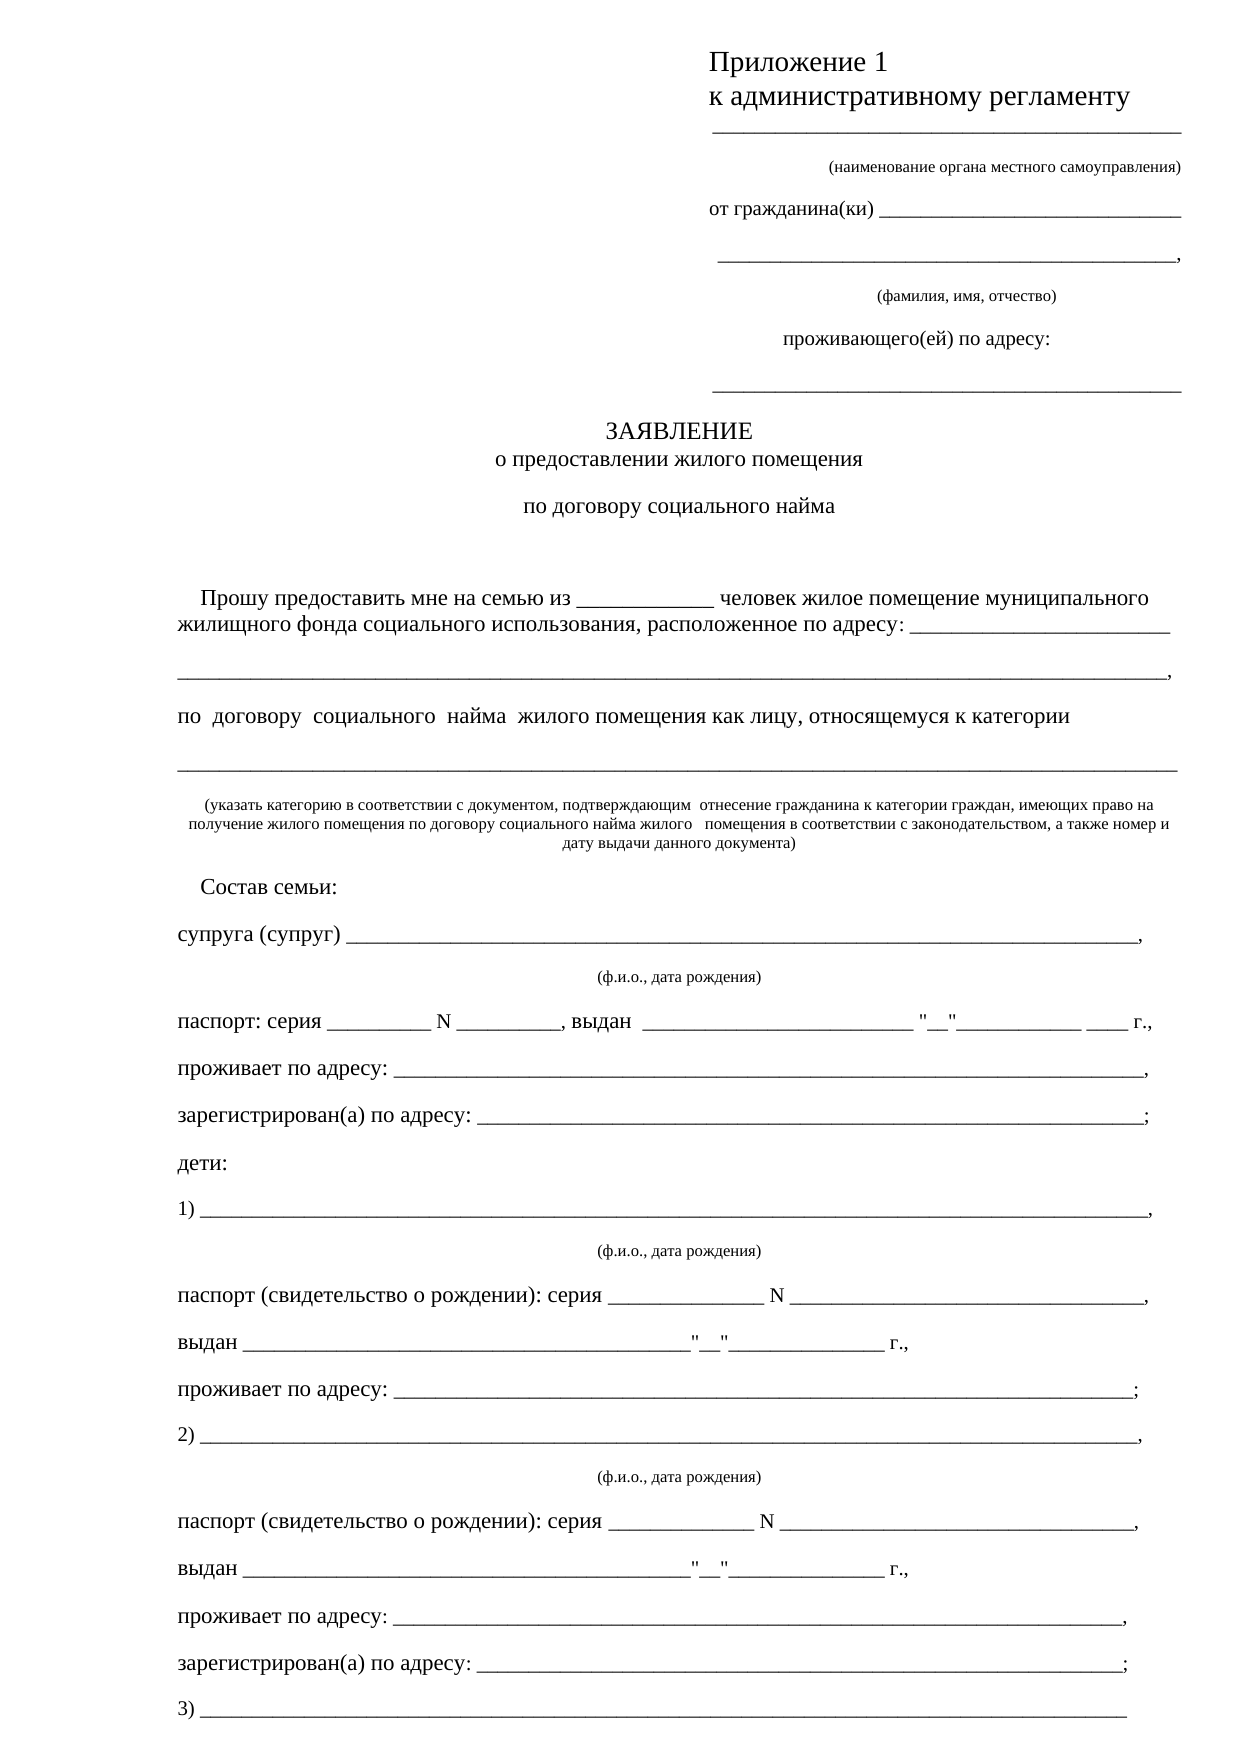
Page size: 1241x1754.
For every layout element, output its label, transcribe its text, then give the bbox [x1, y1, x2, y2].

text проживает по адресу: _______________________________________________________________________; [177, 1375, 1181, 1402]
text Состав семьи: [177, 873, 1181, 899]
text ____________________________________________, [177, 241, 1181, 265]
text _____________________________________________ [177, 111, 1181, 136]
text ЗАЯВЛЕНИЕ [177, 416, 1181, 445]
text проживающего(ей) по адресу: [177, 326, 1181, 350]
text выдан ___________________________________________"__"_______________ г., [177, 1328, 1181, 1354]
text паспорт (свидетельство о рождении): серия _______________ N __________________________________, [177, 1281, 1181, 1307]
text супруга (супруг) ____________________________________________________________________________, [177, 920, 1181, 946]
text проживает по адресу: ________________________________________________________________________, [177, 1054, 1181, 1081]
text 3) _________________________________________________________________________________________ [177, 1696, 1181, 1720]
text дети: [177, 1149, 1181, 1175]
text _______________________________________________________________________________________________, [177, 657, 1181, 682]
text о предоставлении жилого помещения [177, 445, 1181, 471]
text (наименование органа местного самоуправления) [177, 156, 1181, 176]
text (ф.и.о., дата рождения) [177, 967, 1181, 986]
text 1) ___________________________________________________________________________________________, [177, 1196, 1181, 1220]
text выдан ___________________________________________"__"_______________ г., [177, 1554, 1181, 1581]
text ________________________________________________________________________________________________ [177, 749, 1181, 774]
text к административному регламенту [709, 78, 1181, 111]
text Прошу предоставить мне на семью из ____________ человек жилое помещение муниципального жилищного фонда социального использования, расположенное по адресу: _________________________ [177, 584, 1181, 637]
text паспорт: серия __________ N __________, выдан __________________________ "__"____________ ____ г., [177, 1007, 1181, 1033]
text зарегистрирован(а) по адресу: ________________________________________________________________; [177, 1102, 1181, 1128]
text (указать категорию в соответствии с документом, подтверждающим отнесение гражданина к категории граждан, имеющих право на получение жилого помещения по договору социального найма жилого помещения в соответствии с законодательством, а также номер и дату выдачи данного документа) [177, 794, 1181, 852]
text паспорт (свидетельство о рождении): серия ______________ N __________________________________, [177, 1507, 1181, 1534]
text по договору социального найма [177, 492, 1181, 518]
text (ф.и.о., дата рождения) [177, 1467, 1181, 1486]
text Приложение 1 [709, 44, 1181, 78]
text по договору социального найма жилого помещения как лицу, относящемуся к категории [177, 702, 1181, 729]
text (ф.и.о., дата рождения) [177, 1241, 1181, 1260]
text от гражданина(ки) _____________________________ [177, 196, 1181, 220]
text (фамилия, имя, отчество) [177, 286, 1181, 305]
text проживает по адресу: ______________________________________________________________________, [177, 1602, 1181, 1628]
text 2) __________________________________________________________________________________________, [177, 1422, 1181, 1446]
text _____________________________________________ [177, 371, 1181, 395]
text зарегистрирован(а) по адресу: ______________________________________________________________; [177, 1649, 1181, 1675]
